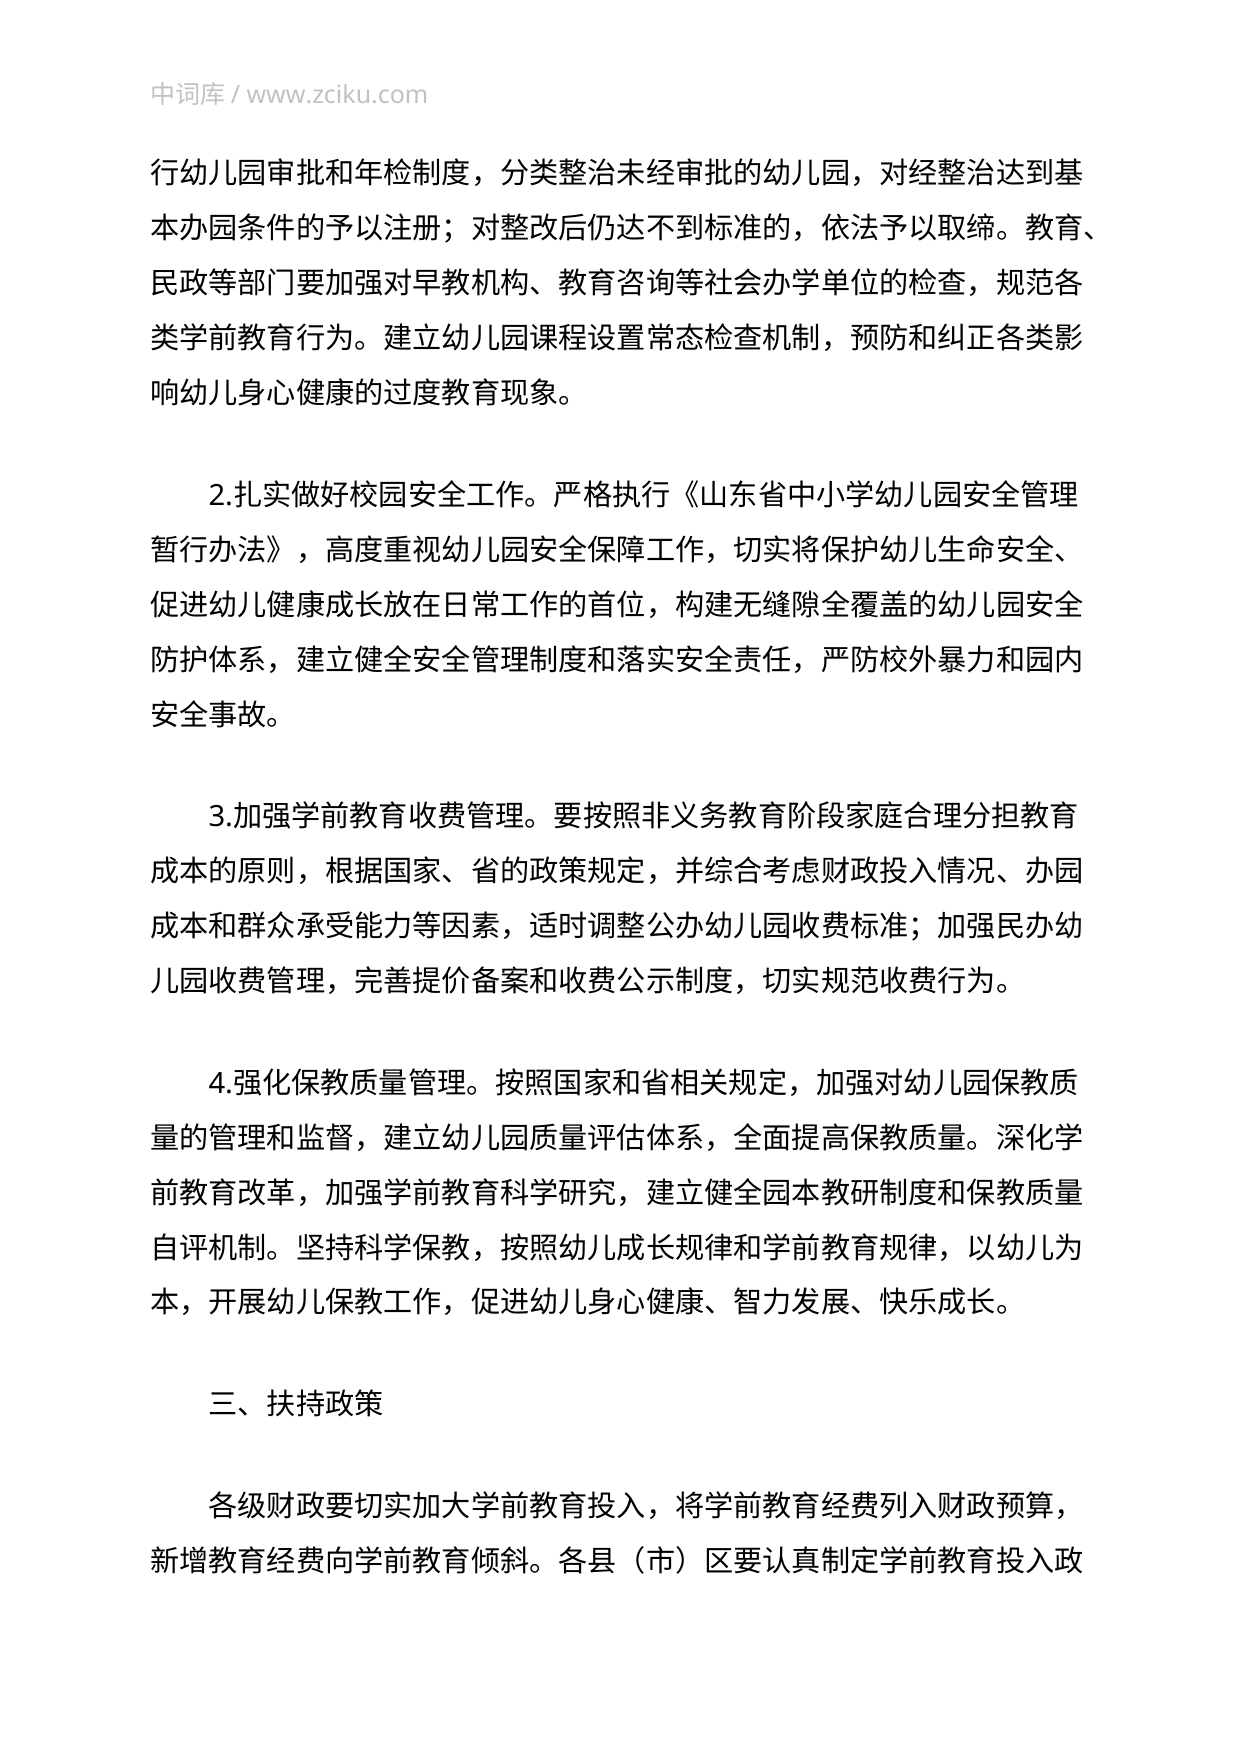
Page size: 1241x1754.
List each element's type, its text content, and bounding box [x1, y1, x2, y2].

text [150, 1483, 1090, 1580]
text 4.强化保教质量管理。按照国家和省相关规定，加强对幼儿园保教质量的管理和监督，建立幼儿园质量评估体系，全面提高保教质量。深化学前教育改革，加强学前教育科学研究，建立健全园本教研制度和保教质量自评机制。坚持科学保教，按照幼儿成长规律和学前教育规律，以幼儿为本，开展幼儿保教工作，促进幼儿身心健康、智力发展、快乐成长。 [150, 1059, 1090, 1321]
text 3.加强学前教育收费管理。要按照非义务教育阶段家庭合理分担教育成本的原则，根据国家、省的政策规定，并综合考虑财政投入情况、办园成本和群众承受能力等因素，适时调整公办幼儿园收费标准；加强民办幼儿园收费管理，完善提价备案和收费公示制度，切实规范收费行为。 [150, 793, 1090, 1000]
text 2.扎实做好校园安全工作。严格执行《山东省中小学幼儿园安全管理暂行办法》，高度重视幼儿园安全保障工作，切实将保护幼儿生命安全、促进幼儿健康成长放在日常工作的首位，构建无缝隙全覆盖的幼儿园安全防护体系，建立健全安全管理制度和落实安全责任，严防校外暴力和园内安全事故。 [150, 471, 1090, 733]
text 三、扶持政策 [150, 1381, 1090, 1423]
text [150, 150, 1090, 412]
